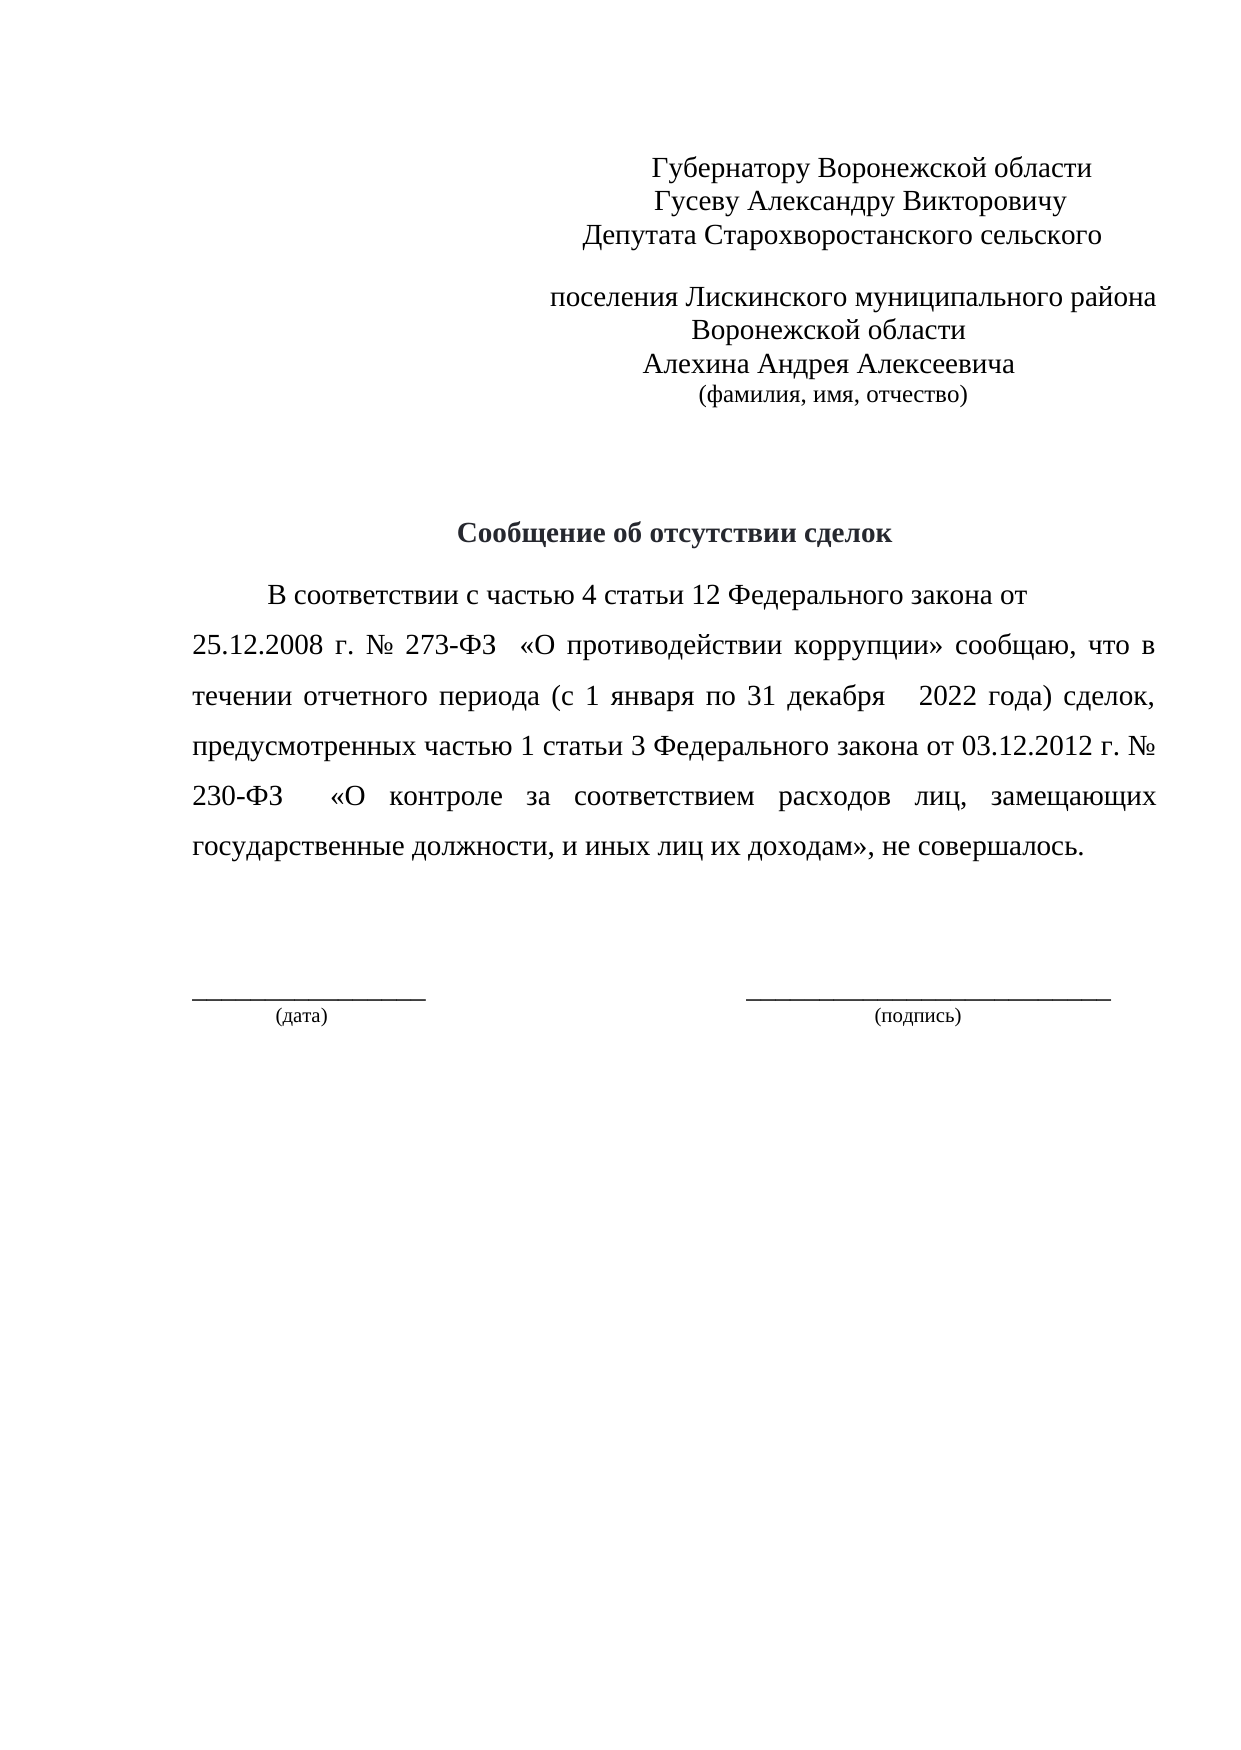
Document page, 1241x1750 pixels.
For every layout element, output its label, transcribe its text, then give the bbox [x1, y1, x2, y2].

text (фамилия, имя, отчество) [192, 379, 1157, 408]
text 25.12.2008 г. № 273-ФЗ «О противодействии коррупции» сообщаю, что в течении отчетного периода (с 1 января по 31 декабря 2022 года) сделок, предусмотренных частью 1 статьи 3 Федерального закона от 03.12.2012 г. № 230-ФЗ «О контроле за соответствием расходов лиц, замещающих государственные должности, и иных лиц их доходам», не совершалось. [192, 627, 1157, 862]
text Воронежской области [192, 312, 1157, 346]
text Алехина Андрея Алексеевича [192, 346, 1157, 379]
text поселения Лискинского муниципального района [192, 279, 1157, 312]
text Депутата Старохворостанского сельского [192, 217, 1157, 251]
text В соответствии с частью 4 статьи 12 Федерального закона от [192, 577, 1157, 611]
text (дата) (подпись) [192, 1003, 1157, 1027]
subtitle Сообщение об отсутствии сделок [192, 515, 1157, 549]
text Гусеву Александру Викторовичу [192, 183, 1157, 217]
text Губернатору Воронежской области [192, 150, 1157, 183]
text ________________ _________________________ [192, 970, 1157, 1003]
